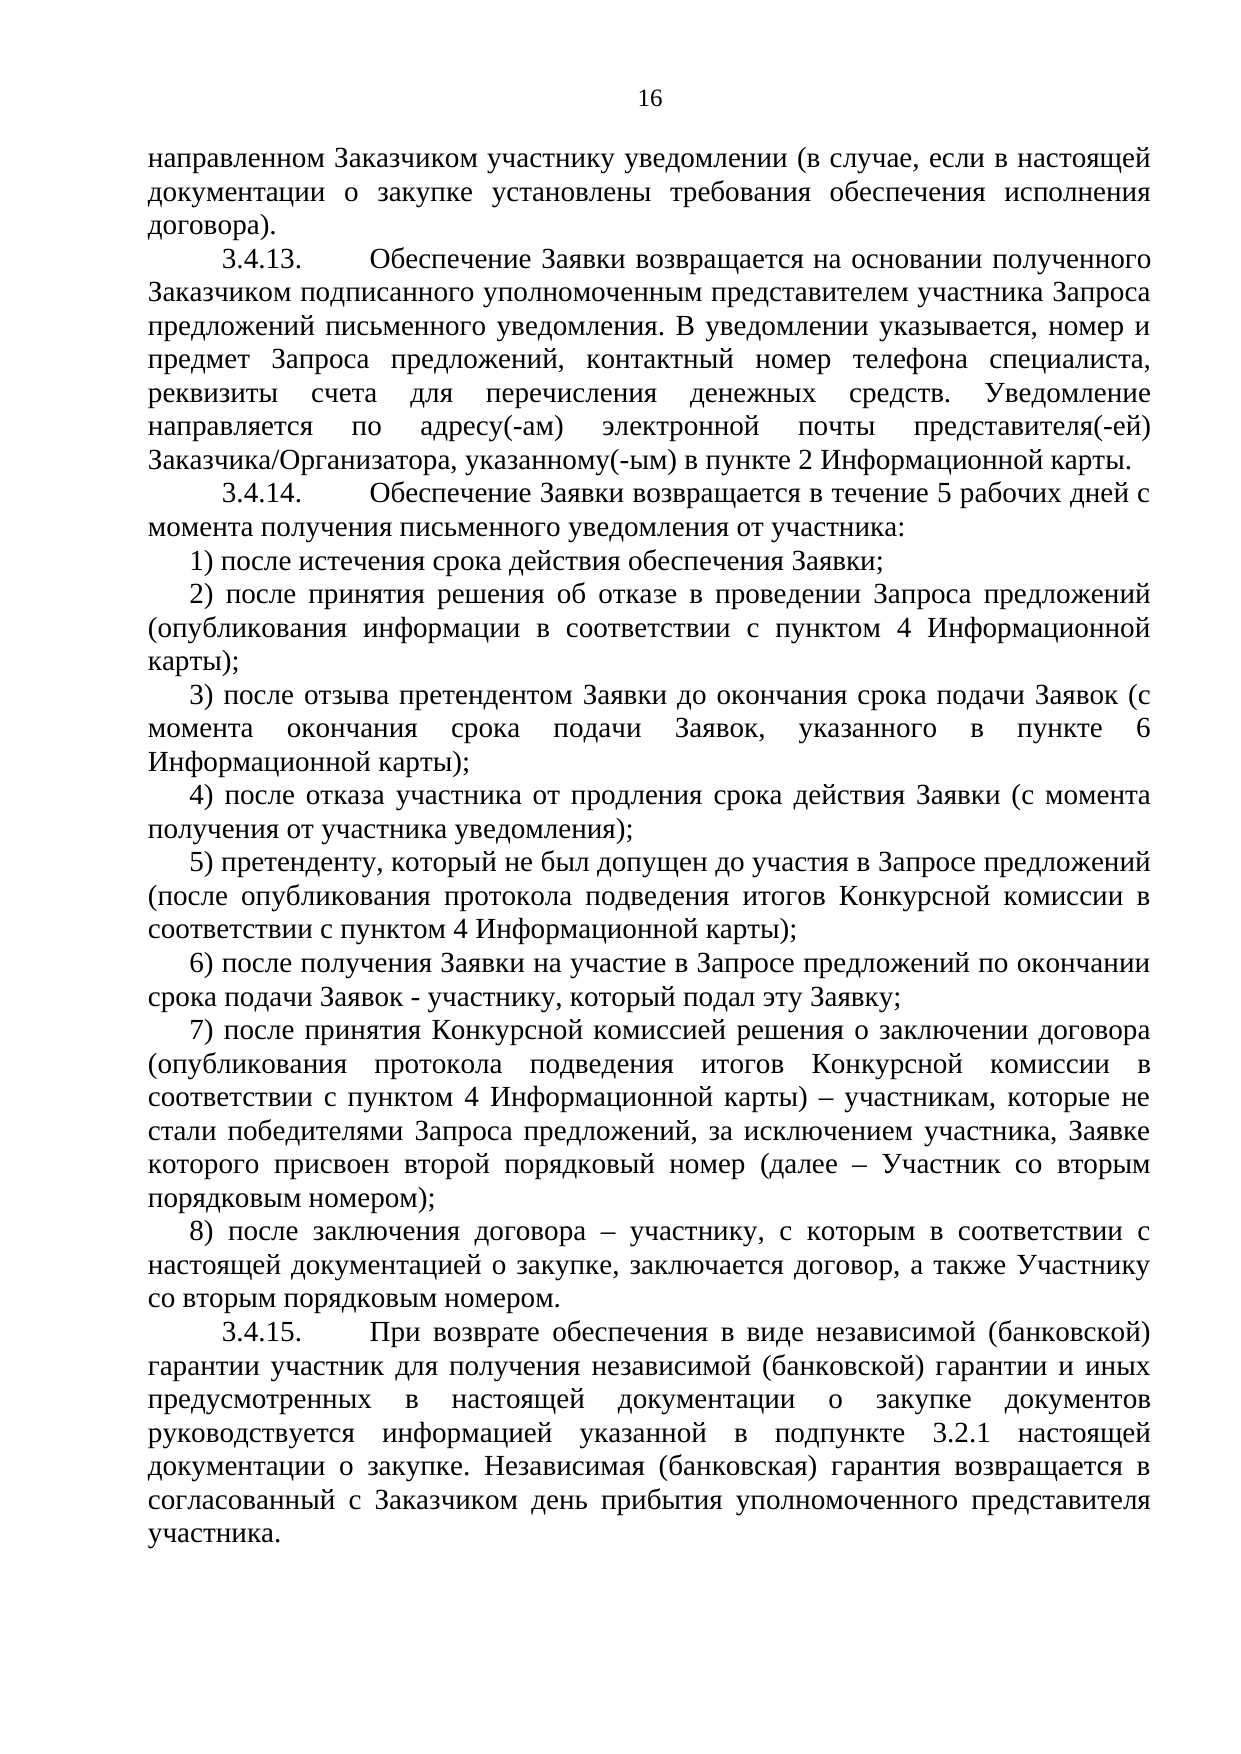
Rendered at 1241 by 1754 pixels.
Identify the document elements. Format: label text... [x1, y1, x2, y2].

text 5) претенденту, который не был допущен до участия в Запросе предложений (после опубликования протокола подведения итогов Конкурсной комиссии в соответствии с пунктом 4 Информационной карты); [148, 844, 1152, 945]
list При возврате обеспечения в виде независимой (банковской) гарантии участник для получения независимой (банковской) гарантии и иных предусмотренных в настоящей документации о закупке документов руководствуется информацией указанной в подпункте 3.2.1 настоящей документации о закупке. Независимая (банковская) гарантия возвращается в согласованный с Заказчиком день прибытия уполномоченного представителя участника. [148, 1314, 1152, 1549]
list Обеспечение Заявки возвращается на основании полученного Заказчиком подписанного уполномоченным представителем участника Запроса предложений письменного уведомления. В уведомлении указывается, номер и предмет Запроса предложений, контактный номер телефона специалиста, реквизиты счета для перечисления денежных средств. Уведомление направляется по адресу(-ам) электронной почты представителя(-ей) Заказчика/Организатора, указанному(-ым) в пункте 2 Информационной карты. [148, 241, 1152, 476]
text 3) после отзыва претендентом Заявки до окончания срока подачи Заявок (с момента окончания срока подачи Заявок, указанного в пункте 6 Информационной карты); [148, 677, 1152, 777]
list Обеспечение Заявки возвращается в течение 5 рабочих дней с момента получения письменного уведомления от участника: [148, 476, 1152, 543]
text 1) после истечения срока действия обеспечения Заявки; [148, 543, 1152, 576]
text 4) после отказа участника от продления срока действия Заявки (с момента получения от участника уведомления); [148, 777, 1152, 844]
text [148, 140, 1152, 241]
text 7) после принятия Конкурсной комиссией решения о заключении договора (опубликования протокола подведения итогов Конкурсной комиссии в соответствии с пунктом 4 Информационной карты) – участникам, которые не стали победителями Запроса предложений, за исключением участника, Заявке которого присвоен второй порядковый номер (далее – Участник со вторым порядковым номером); [148, 1012, 1152, 1213]
text 6) после получения Заявки на участие в Запросе предложений по окончании срока подачи Заявок - участнику, который подал эту Заявку; [148, 945, 1152, 1012]
text 2) после принятия решения об отказе в проведении Запроса предложений (опубликования информации в соответствии с пунктом 4 Информационной карты); [148, 576, 1152, 677]
text 8) после заключения договора – участнику, с которым в соответствии с настоящей документацией о закупке, заключается договор, а также Участнику со вторым порядковым номером. [148, 1213, 1152, 1314]
